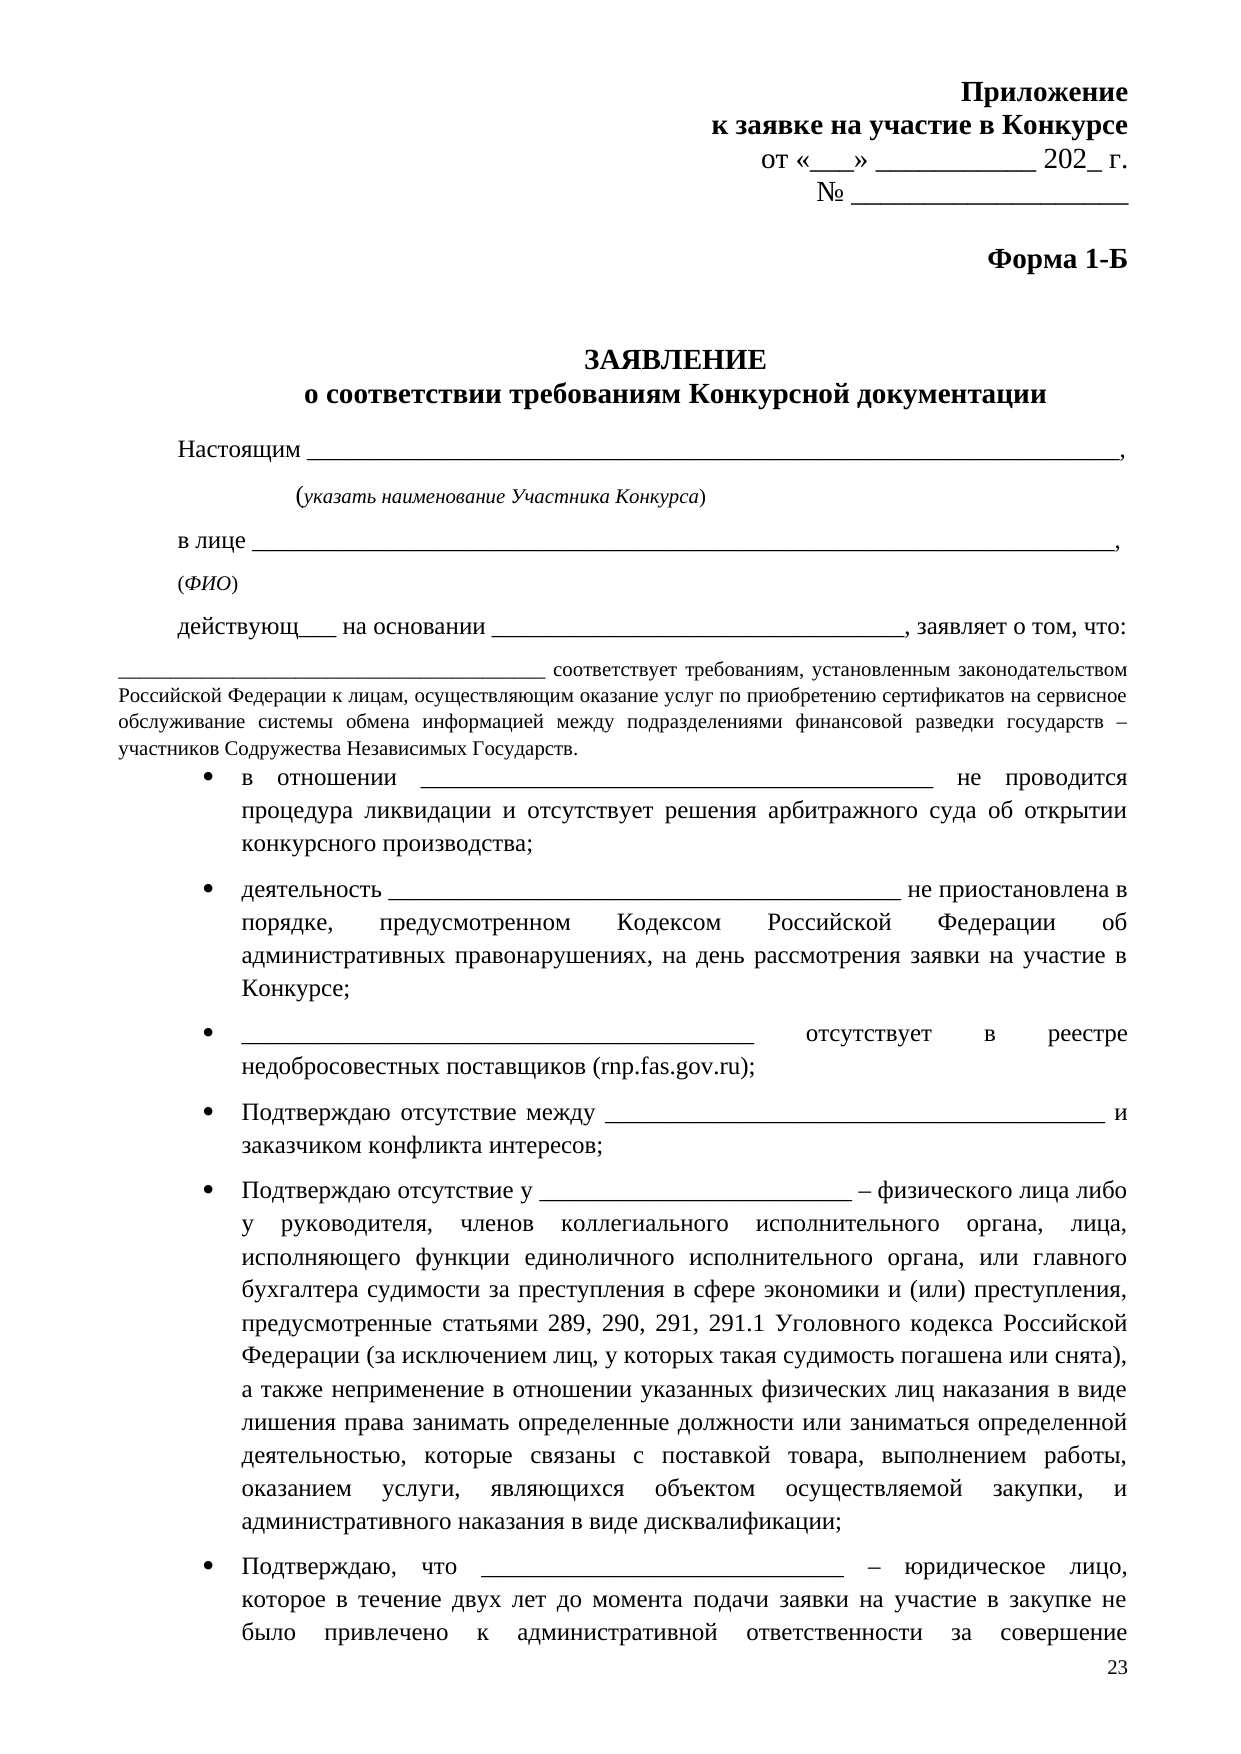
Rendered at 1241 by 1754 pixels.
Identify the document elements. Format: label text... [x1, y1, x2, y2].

text Настоящим _________________________________________________________________, [177, 434, 1128, 463]
text (ФИО) [177, 571, 1128, 595]
text Приложение [148, 74, 1128, 107]
text Форма 1-Б [148, 242, 1128, 275]
text к заявке на участие в Конкурсе [148, 107, 1128, 141]
text ЗАЯВЛЕНИЕ [148, 342, 1128, 376]
list в отношении _________________________________________ не проводится процедура ликвидации и отсутствует решения арбитражного суда об открытии конкурсного производства; [204, 762, 1128, 857]
list _________________________________________ отсутствует в реестре недобросовестных поставщиков (rnp.fas.gov.ru); [204, 1018, 1128, 1080]
text № ___________________ [148, 174, 1128, 208]
list Подтверждаю отсутствие у _________________________ – физического лица либо у руководителя, членов коллегиального исполнительного органа, лица, исполняющего функции единоличного исполнительного органа, или главного бухгалтера судимости за преступления в сфере экономики и (или) преступления, предусмотренные статьями 289, 290, 291, 291.1 Уголовного кодекса Российской Федерации (за исключением лиц, у которых такая судимость погашена или снята), а также неприменение в отношении указанных физических лиц наказания в виде лишения права занимать определенные должности или заниматься определенной деятельностью, которые связаны с поставкой товара, выполнением работы, оказанием услуги, являющихся объектом осуществляемой закупки, и административного наказания в виде дисквалификации; [204, 1176, 1128, 1534]
text от «___» ___________ 202_ г. [148, 141, 1128, 174]
text действующ___ на основании _________________________________, заявляет о том, что: [177, 611, 1128, 640]
text в лице _____________________________________________________________________, [177, 525, 1128, 554]
text о соответствии требованиям Конкурсной документации [148, 376, 1128, 409]
text _________________________________________ соответствует требованиям, установленным законодательством Российской Федерации к лицам, осуществляющим оказание услуг по приобретению сертификатов на сервисное обслуживание системы обмена информацией между подразделениями финансовой разведки государств – участников Содружества Независимых Государств. [118, 656, 1128, 760]
list деятельность _________________________________________ не приостановлена в порядке, предусмотренном Кодексом Российской Федерации об административных правонарушениях, на день рассмотрения заявки на участие в Конкурсе; [204, 874, 1128, 1002]
list Подтверждаю отсутствие между ________________________________________ и заказчиком конфликта интересов; [204, 1097, 1128, 1159]
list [204, 1551, 1128, 1646]
text (указать наименование Участника Конкурса) [177, 480, 1128, 508]
